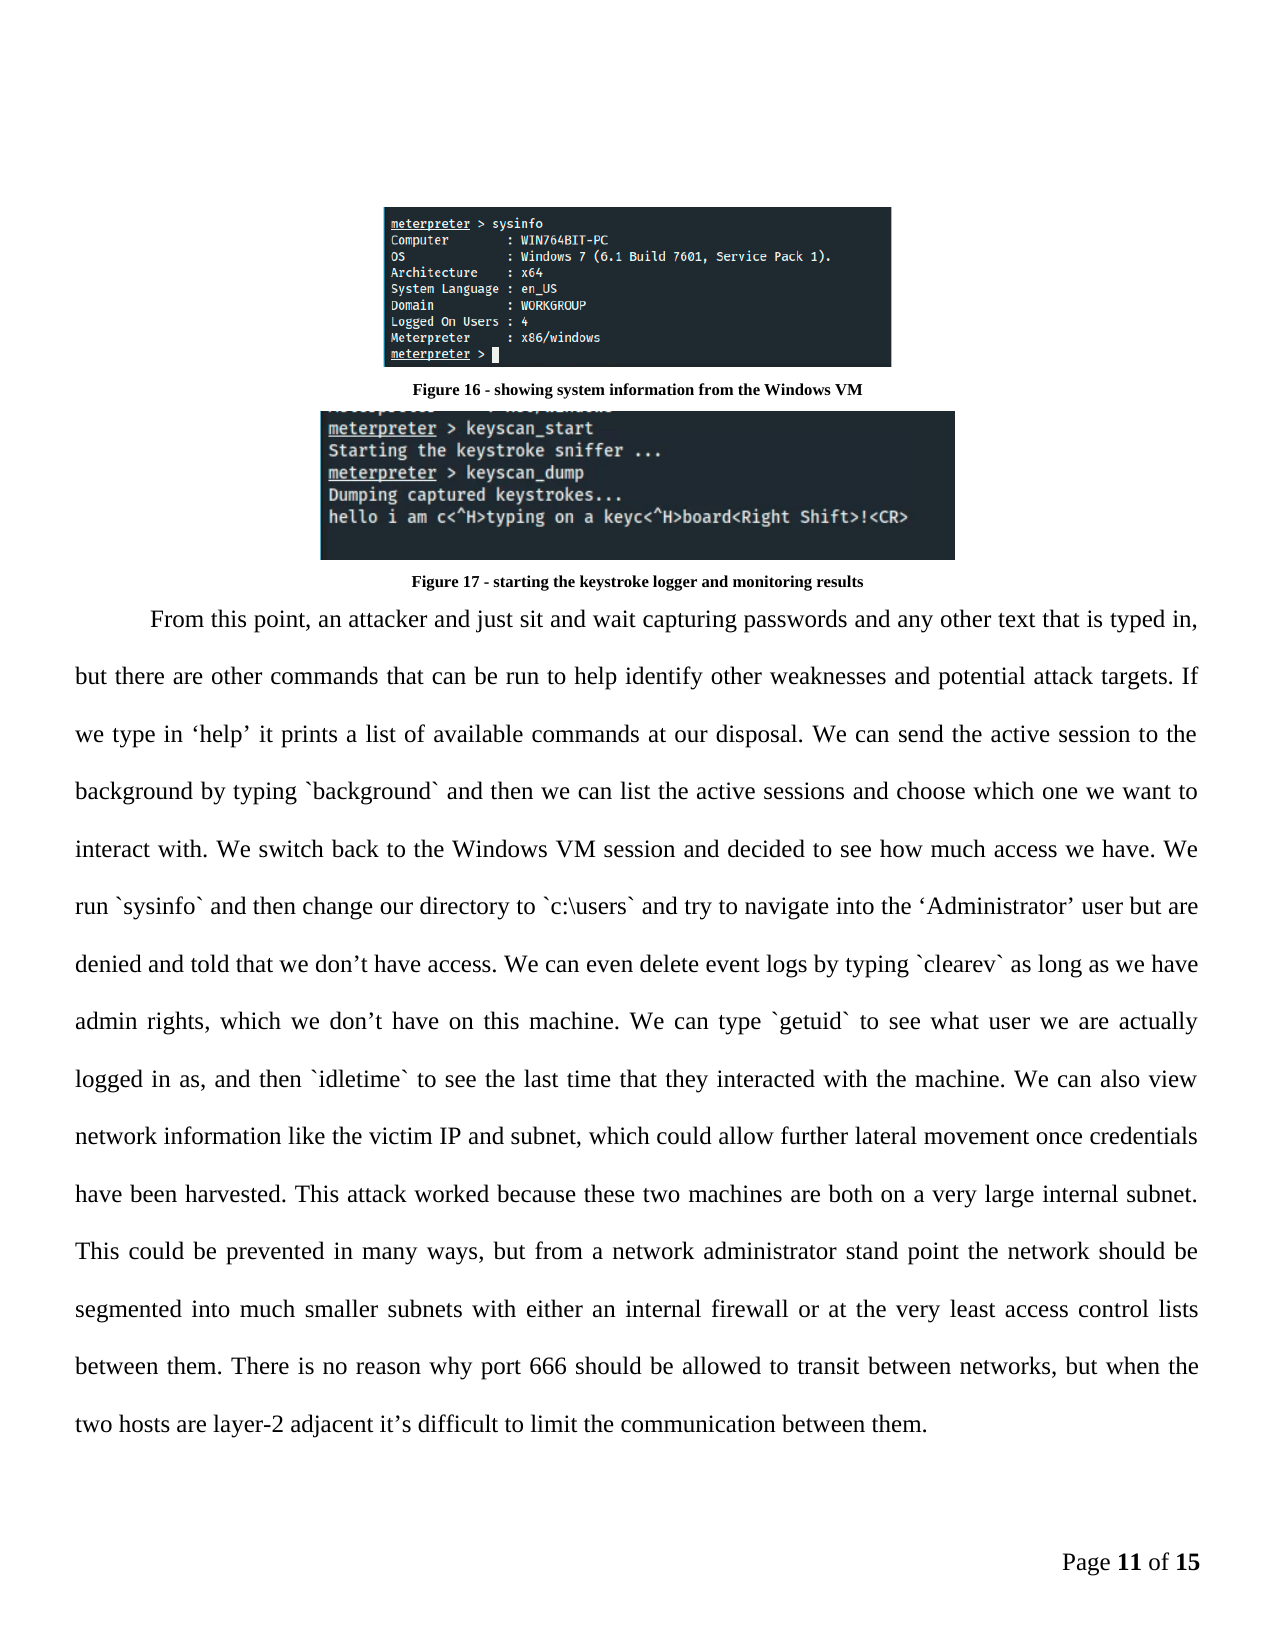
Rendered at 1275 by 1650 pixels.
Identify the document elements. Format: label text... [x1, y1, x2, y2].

text From this point, an attacker and just sit and wait capturing passwords and any other text that is typed in, but there are other commands that can be run to help identify other weaknesses and potential attack targets. If we type in ‘help’ it prints a list of available commands at our disposal. We can send the active session to the background by typing `background` and then we can list the active sessions and choose which one we want to interact with. We switch back to the Windows VM session and decided to see how much access we have. We run `sysinfo` and then change our directory to `c:\users` and try to navigate into the ‘Administrator’ user but are denied and told that we don’t have access. We can even delete event logs by typing `clearev` as long as we have admin rights, which we don’t have on this machine. We can type `getuid` to see what user we are actually logged in as, and then `idletime` to see the last time that they interacted with the machine. We can also view network information like the victim IP and subnet, which could allow further lateral movement once credentials have been harvested. This attack worked because these two machines are both on a very large internal subnet. This could be prevented in many ways, but from a network administrator stand point the network should be segmented into much smaller subnets with either an internal firewall or at the very least access control lists between them. There is no reason why port 666 should be allowed to transit between networks, but when the two hosts are layer-2 adjacent it’s difficult to limit the communication between them. [75, 604, 1200, 1438]
picture [383, 207, 892, 367]
text Figure 17 - starting the keystroke logger and monitoring results [75, 572, 1200, 591]
text Figure 16 - showing system information from the Windows VM [75, 379, 1200, 399]
picture [320, 411, 955, 560]
